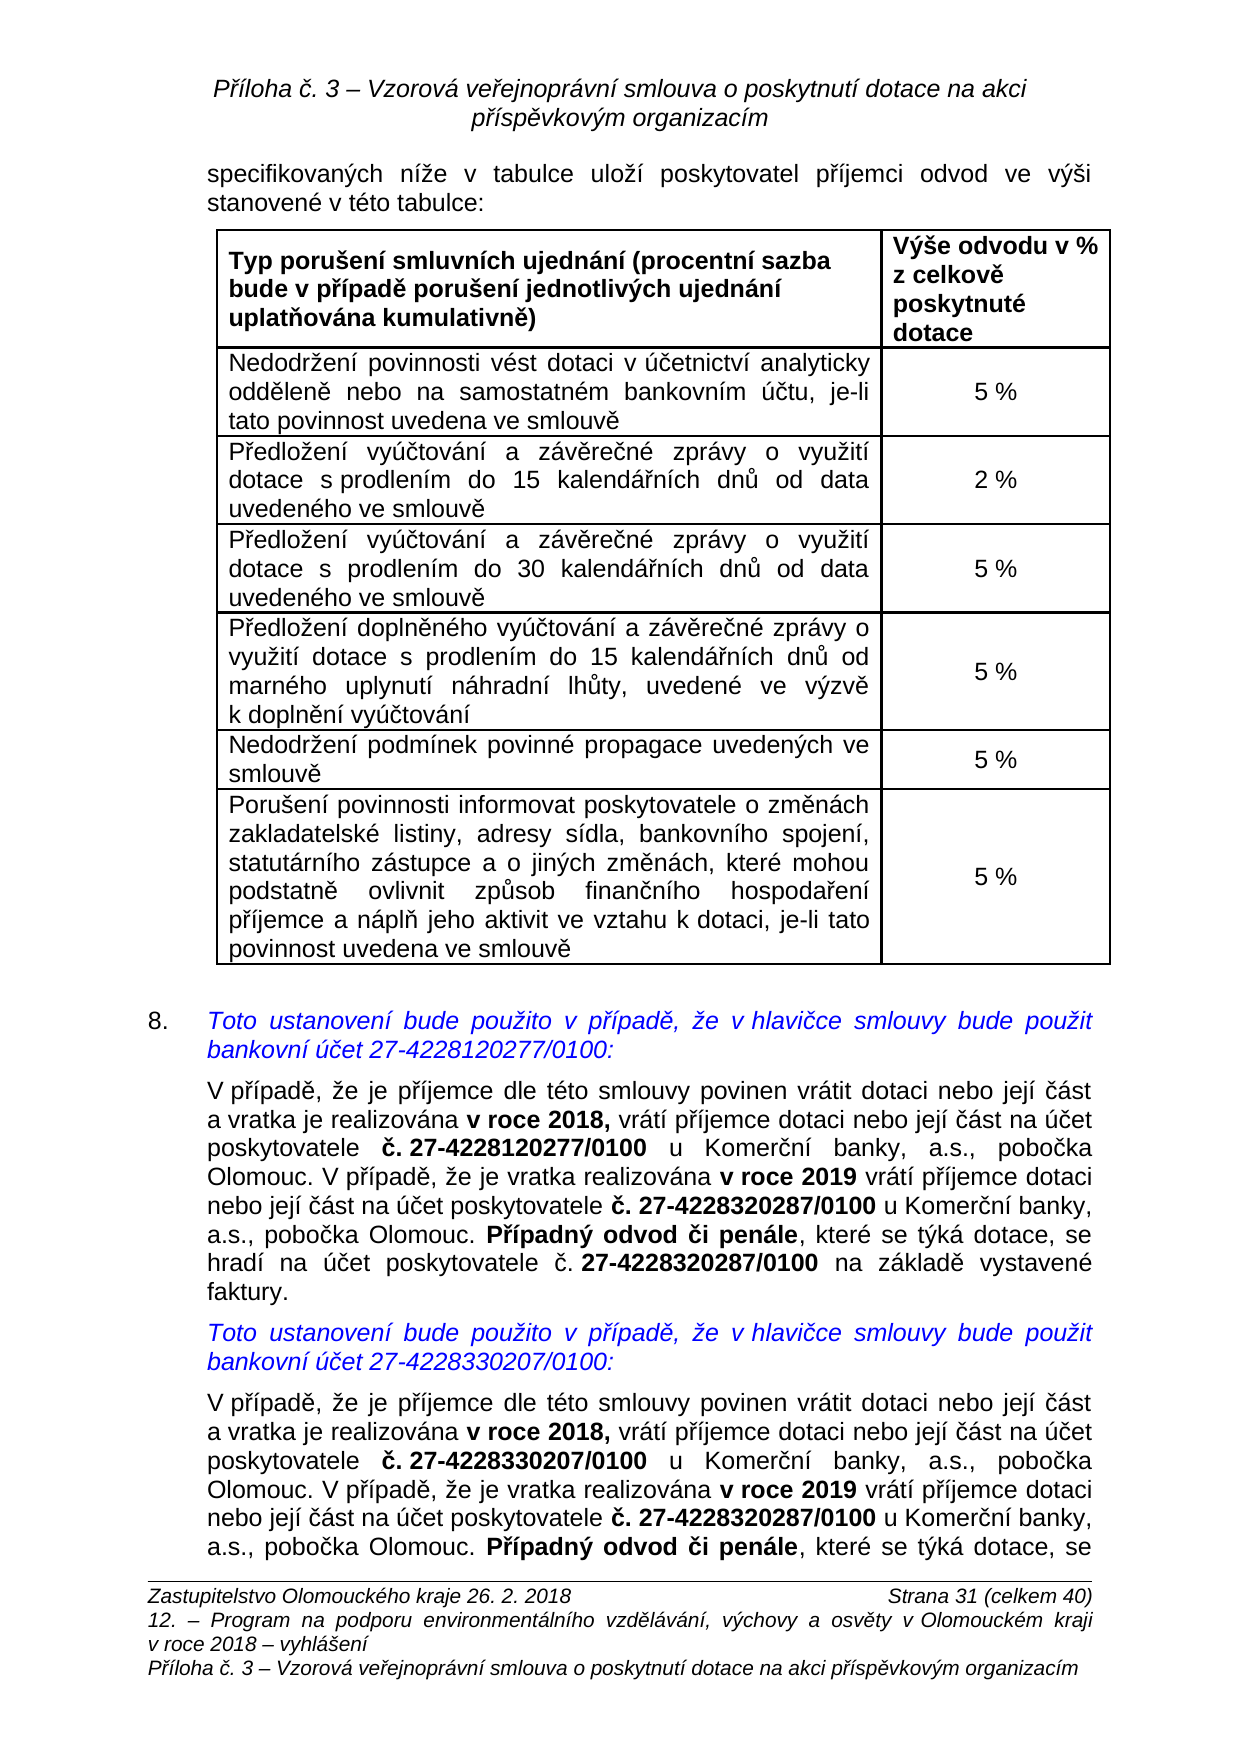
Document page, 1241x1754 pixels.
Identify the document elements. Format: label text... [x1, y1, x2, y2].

table_cell Porušení povinnosti informovat poskytovatele o změnách zakladatelské listiny, adresy sídla, bankovního spojení, statutárního zástupce a o jiných změnách, které mohou podstatně ovlivnit způsob finančního hospodaření příjemce a náplň jeho aktivit ve vztahu k dotaci, je-li tato povinnost uvedena ve smlouvě [218, 790, 880, 963]
table_cell Předložení doplněného vyúčtování a závěrečné zprávy o využití dotace s prodlením do 15 kalendářních dnů od marného uplynutí náhradní lhůty, uvedené ve výzvě k doplnění vyúčtování [218, 614, 880, 728]
table_cell Předložení vyúčtování a závěrečné zprávy o využití dotace s prodlením do 15 kalendářních dnů od data uvedeného ve smlouvě [218, 437, 880, 523]
table_cell 5 % [883, 614, 1109, 728]
table_cell Předložení vyúčtování a závěrečné zprávy o využití dotace s prodlením do 30 kalendářních dnů od data uvedeného ve smlouvě [218, 525, 880, 611]
table_cell Nedodržení podmínek povinné propagace uvedených ve smlouvě [218, 731, 880, 788]
table_header Výše odvodu v % z celkově poskytnuté dotace [883, 231, 1109, 346]
table_header Typ porušení smluvních ujednání (procentní sazba bude v případě porušení jednotlivých ujednání uplatňována kumulativně) [218, 231, 880, 346]
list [148, 159, 1092, 217]
text Toto ustanovení bude použito v případě, že v hlavičce smlouvy bude použit bankovní účet 27-4228330207/0100: [207, 1318, 1092, 1376]
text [207, 1388, 1092, 1561]
table_cell 2 % [883, 437, 1109, 523]
table_cell 5 % [883, 349, 1109, 435]
list Toto ustanovení bude použito v případě, že v hlavičce smlouvy bude použit bankovní účet 27-4228120277/0100: [148, 1006, 1092, 1063]
text V případě, že je příjemce dle této smlouvy povinen vrátit dotaci nebo její část a vratka je realizována v roce 2018, vrátí příjemce dotaci nebo její část na účet poskytovatele č. 27-4228120277/0100 u Komerční banky, a.s., pobočka Olomouc. V případě, že je vratka realizována v roce 2019 vrátí příjemce dotaci nebo její část na účet poskytovatele č. 27-4228320287/0100 u Komerční banky, a.s., pobočka Olomouc. Případný odvod či penále, které se týká dotace, se hradí na účet poskytovatele č. 27-4228320287/0100 na základě vystavené faktury. [207, 1076, 1092, 1306]
table_cell 5 % [883, 525, 1109, 611]
table_cell Nedodržení povinnosti vést dotaci v účetnictví analyticky odděleně nebo na samostatném bankovním účtu, je-li tato povinnost uvedena ve smlouvě [218, 349, 880, 435]
table_cell 5 % [883, 790, 1109, 963]
table_cell 5 % [883, 731, 1109, 788]
